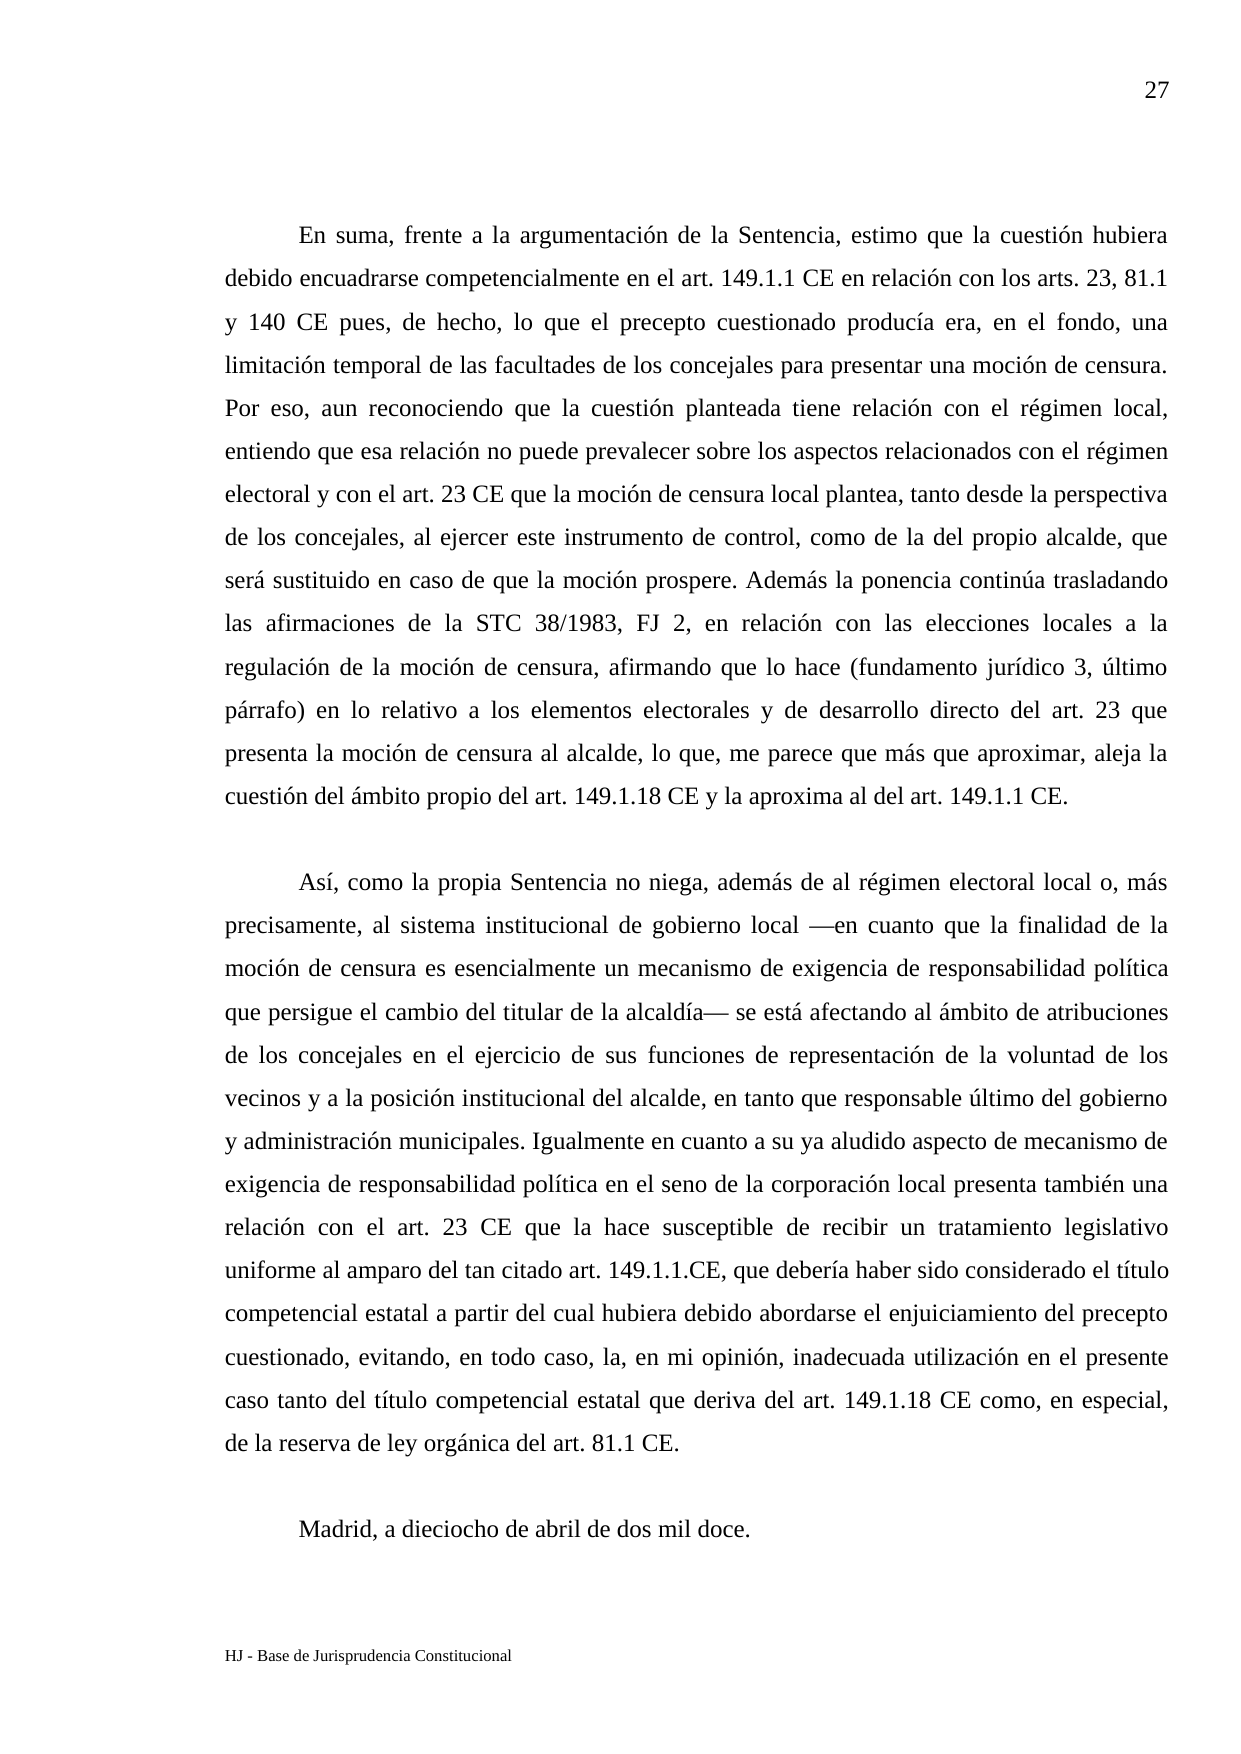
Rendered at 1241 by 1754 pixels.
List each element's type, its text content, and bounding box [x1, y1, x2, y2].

text En suma, frente a la argumentación de la Sentencia, estimo que la cuestión hubiera debido encuadrarse competencialmente en el art. 149.1.1 CE en relación con los arts. 23, 81.1 y 140 CE pues, de hecho, lo que el precepto cuestionado producía era, en el fondo, una limitación temporal de las facultades de los concejales para presentar una moción de censura. Por eso, aun reconociendo que la cuestión planteada tiene relación con el régimen local, entiendo que esa relación no puede prevalecer sobre los aspectos relacionados con el régimen electoral y con el art. 23 CE que la moción de censura local plantea, tanto desde la perspectiva de los concejales, al ejercer este instrumento de control, como de la del propio alcalde, que será sustituido en caso de que la moción prospere. Además la ponencia continúa trasladando las afirmaciones de la STC 38/1983, FJ 2, en relación con las elecciones locales a la regulación de la moción de censura, afirmando que lo hace (fundamento jurídico 3, último párrafo) en lo relativo a los elementos electorales y de desarrollo directo del art. 23 que presenta la moción de censura al alcalde, lo que, me parece que más que aproximar, aleja la cuestión del ámbito propio del art. 149.1.18 CE y la aproxima al del art. 149.1.1 CE. [224, 220, 1169, 810]
text Así, como la propia Sentencia no niega, además de al régimen electoral local o, más precisamente, al sistema institucional de gobierno local —en cuanto que la finalidad de la moción de censura es esencialmente un mecanismo de exigencia de responsabilidad política que persigue el cambio del titular de la alcaldía— se está afectando al ámbito de atribuciones de los concejales en el ejercicio de sus funciones de representación de la voluntad de los vecinos y a la posición institucional del alcalde, en tanto que responsable último del gobierno y administración municipales. Igualmente en cuanto a su ya aludido aspecto de mecanismo de exigencia de responsabilidad política en el seno de la corporación local presenta también una relación con el art. 23 CE que la hace susceptible de recibir un tratamiento legislativo uniforme al amparo del tan citado art. 149.1.1.CE, que debería haber sido considerado el título competencial estatal a partir del cual hubiera debido abordarse el enjuiciamiento del precepto cuestionado, evitando, en todo caso, la, en mi opinión, inadecuada utilización en el presente caso tanto del título competencial estatal que deriva del art. 149.1.18 CE como, en especial, de la reserva de ley orgánica del art. 81.1 CE. [224, 867, 1169, 1457]
text Madrid, a dieciocho de abril de dos mil doce. [224, 1514, 1169, 1543]
